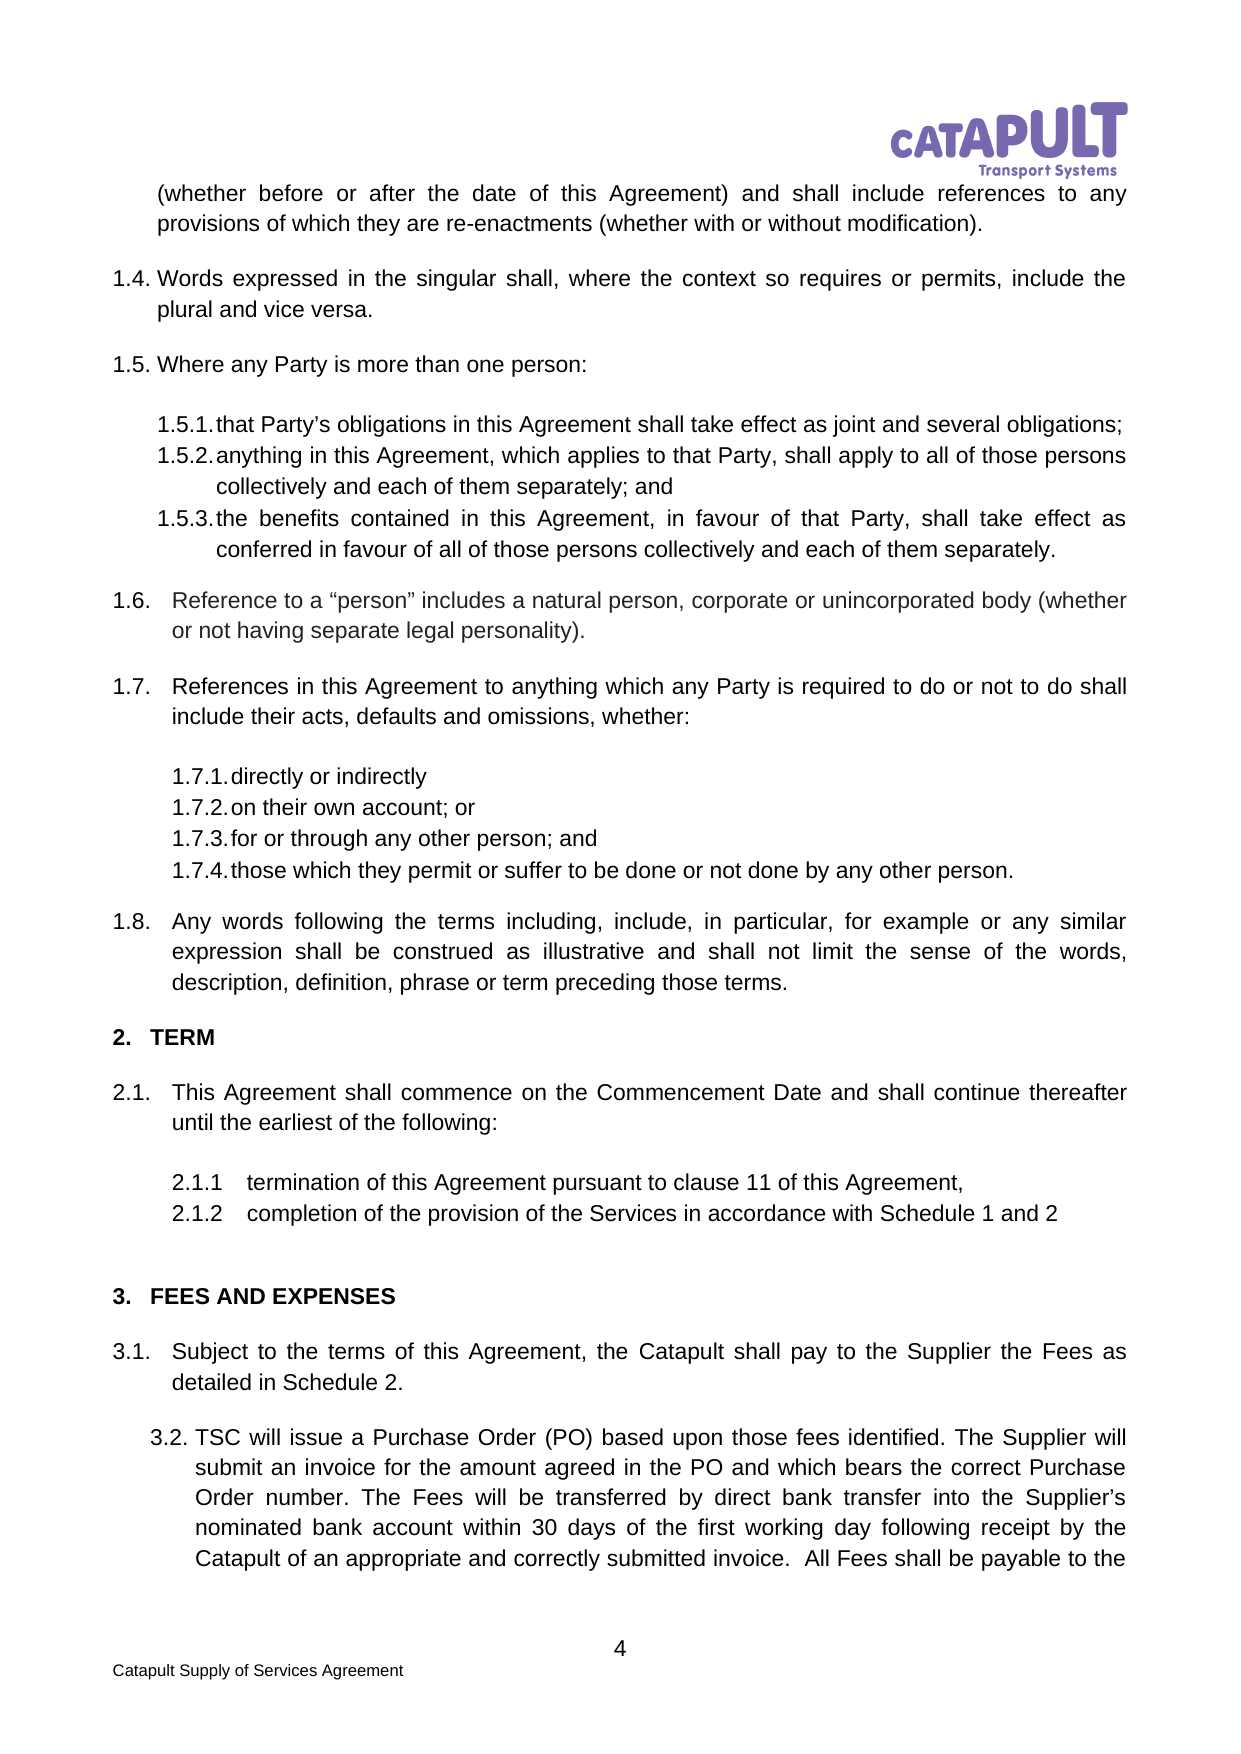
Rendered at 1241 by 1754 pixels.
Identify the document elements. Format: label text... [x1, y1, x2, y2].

list for or through any other person; and [172, 821, 1128, 852]
list those which they permit or suffer to be done or not done by any other person. [172, 852, 1128, 883]
list on their own account; or [172, 789, 1128, 821]
list that Party’s obligations in this Agreement shall take effect as joint and several obligations; [157, 406, 1128, 437]
list Subject to the terms of this Agreement, the Catapult shall pay to the Supplier the Fees as detailed in Schedule 2. [112, 1338, 1128, 1395]
list Any words following the terms including, include, in particular, for example or any similar expression shall be construed as illustrative and shall not limit the sense of the words, description, definition, phrase or term preceding those terms. [112, 908, 1128, 995]
list Words expressed in the singular shall, where the context so requires or permits, include the plural and vice versa. [112, 265, 1128, 322]
list completion of the provision of the Services in accordance with Schedule 1 and 2 [172, 1196, 1128, 1227]
list the benefits contained in this Agreement, in favour of that Party, shall take effect as conferred in favour of all of those persons collectively and each of them separately. [157, 500, 1128, 562]
list anything in this Agreement, which applies to that Party, shall apply to all of those persons collectively and each of them separately; and [157, 437, 1128, 500]
list Where any Party is more than one person: [112, 351, 1128, 377]
list References in this Agreement to anything which any Party is required to do or not to do shall include their acts, defaults and omissions, whether: [112, 673, 1128, 729]
list This Agreement shall commence on the Commencement Date and shall continue thereafter until the earliest of the following: [112, 1079, 1128, 1135]
list directly or indirectly [172, 758, 1128, 789]
list TERM [112, 1024, 1128, 1050]
picture [890, 101, 1128, 180]
list termination of this Agreement pursuant to clause 11 of this Agreement, [172, 1164, 1128, 1196]
list FEES AND EXPENSES [112, 1283, 1128, 1309]
list Reference to a “person” includes a natural person, corporate or unincorporated body (whether or not having separate legal personality). [112, 587, 1128, 644]
